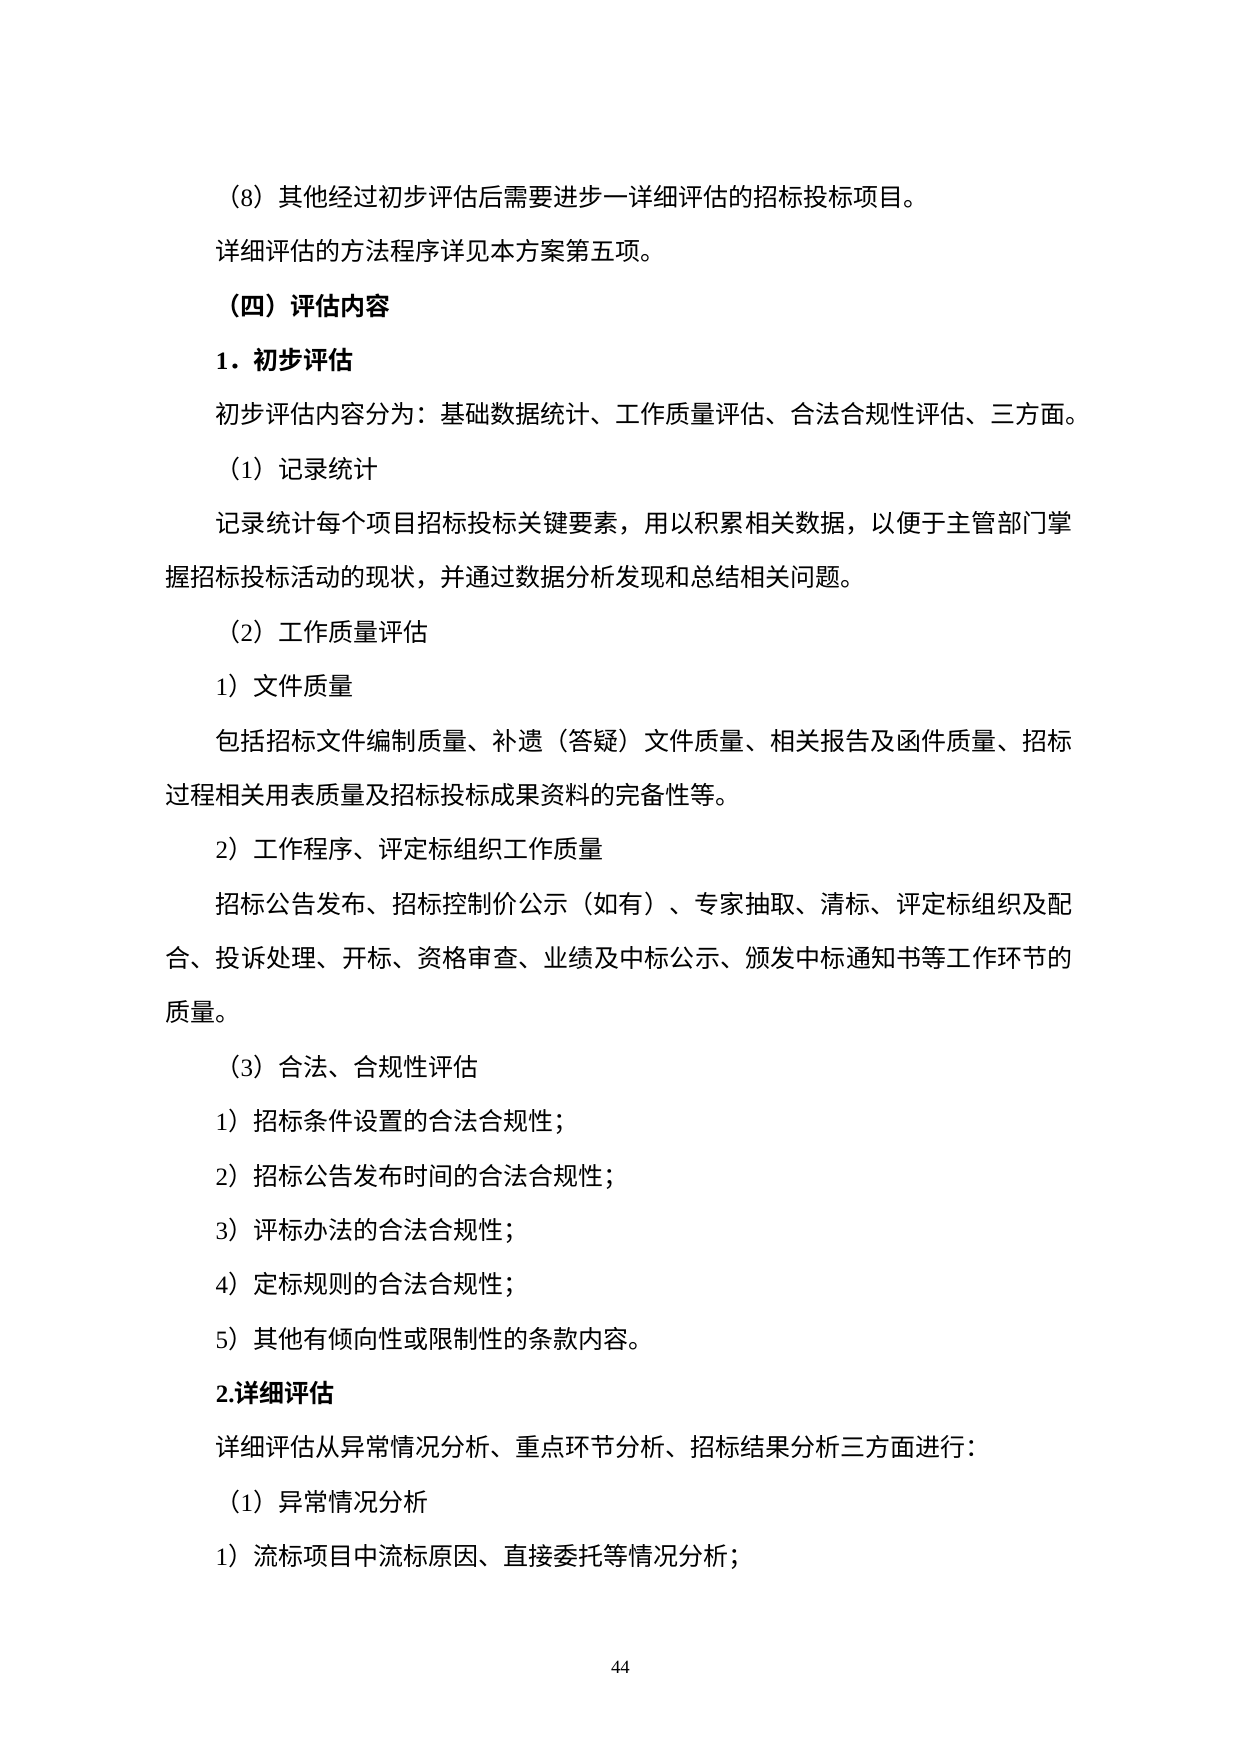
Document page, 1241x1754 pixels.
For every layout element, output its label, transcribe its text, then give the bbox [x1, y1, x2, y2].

text 详细评估从异常情况分析、重点环节分析、招标结果分析三方面进行： [165, 1428, 1075, 1464]
text 初步评估内容分为：基础数据统计、工作质量评估、合法合规性评估、三方面。 [165, 395, 1075, 431]
text 5）其他有倾向性或限制性的条款内容。 [165, 1319, 1075, 1355]
text 记录统计每个项目招标投标关键要素，用以积累相关数据，以便于主管部门掌握招标投标活动的现状，并通过数据分析发现和总结相关问题。 [165, 503, 1075, 594]
text 4）定标规则的合法合规性； [165, 1265, 1075, 1301]
text 包括招标文件编制质量、补遗（答疑）文件质量、相关报告及函件质量、招标过程相关用表质量及招标投标成果资料的完备性等。 [165, 721, 1075, 812]
text 1）文件质量 [165, 667, 1075, 703]
text （2）工作质量评估 [165, 612, 1075, 648]
text （8）其他经过初步评估后需要进步一详细评估的招标投标项目。 [165, 177, 1075, 213]
text 1．初步评估 [165, 340, 1075, 377]
text 1）招标条件设置的合法合规性； [165, 1102, 1075, 1138]
text 1）流标项目中流标原因、直接委托等情况分析； [165, 1537, 1075, 1573]
text 2.详细评估 [165, 1373, 1075, 1410]
text （四）评估内容 [165, 286, 1075, 322]
text 2）招标公告发布时间的合法合规性； [165, 1156, 1075, 1192]
text （3）合法、合规性评估 [165, 1047, 1075, 1083]
text （1）记录统计 [165, 449, 1075, 485]
text 详细评估的方法程序详见本方案第五项。 [165, 232, 1075, 268]
text 3）评标办法的合法合规性； [165, 1210, 1075, 1247]
text 招标公告发布、招标控制价公示（如有）、专家抽取、清标、评定标组织及配合、投诉处理、开标、资格审查、业绩及中标公示、颁发中标通知书等工作环节的质量。 [165, 884, 1075, 1029]
text 2）工作程序、评定标组织工作质量 [165, 830, 1075, 866]
text （1）异常情况分析 [165, 1482, 1075, 1518]
